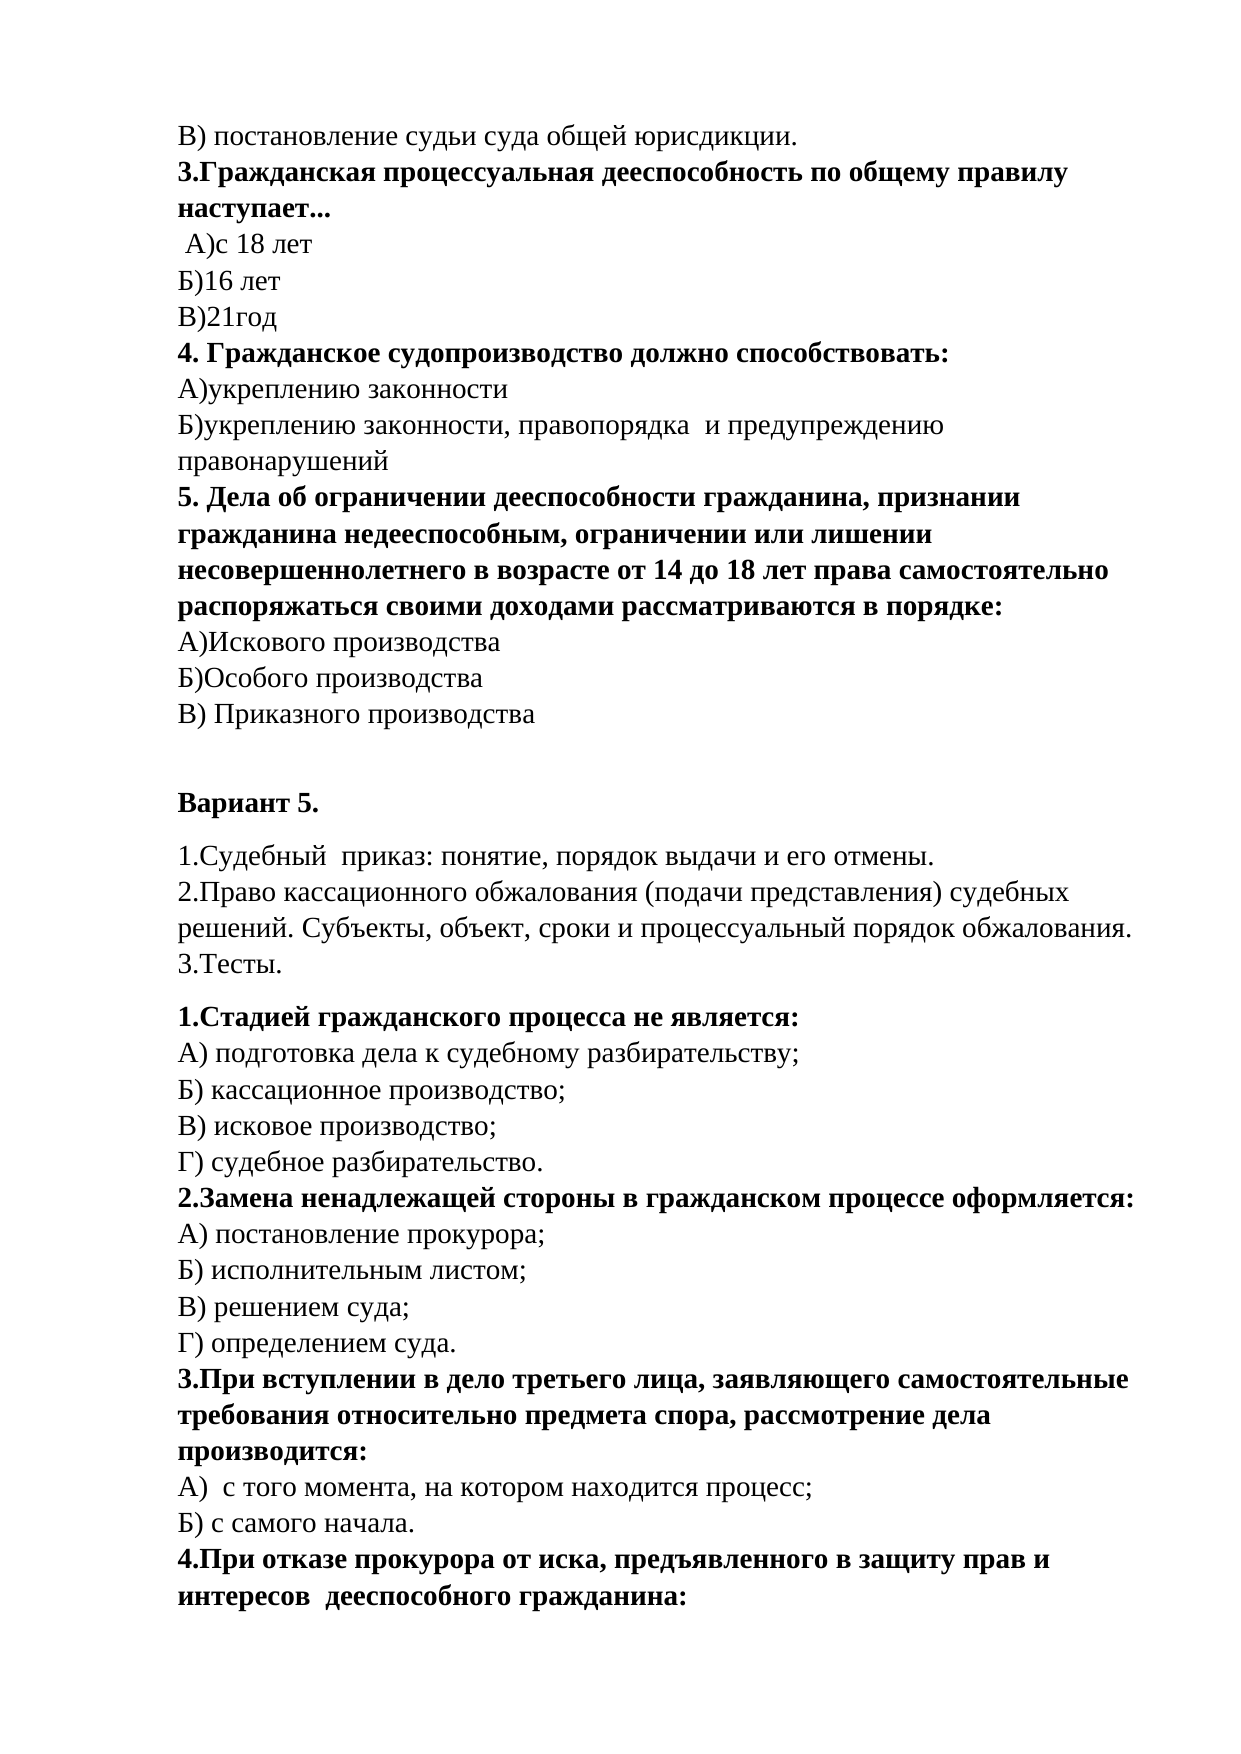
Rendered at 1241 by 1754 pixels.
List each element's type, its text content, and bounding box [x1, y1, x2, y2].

text Б) с самого начала. [177, 1506, 1152, 1539]
text А)с 18 лет [177, 227, 1152, 260]
text В) решением суда; [177, 1289, 1152, 1322]
text 3.Тесты. [177, 947, 1152, 980]
text 1.Стадией гражданского процесса не является: [177, 999, 1152, 1033]
text А) с того момента, на котором находится процесс; [177, 1469, 1152, 1503]
text 3.Гражданская процессуальная дееспособность по общему правилу наступает... [177, 154, 1152, 224]
text В) Приказного производства [177, 696, 1152, 730]
text А)Искового производства [177, 624, 1152, 658]
text Вариант 5. [177, 785, 1152, 819]
text 4. Гражданское судопроизводство должно способствовать: [177, 335, 1152, 368]
text 3.При вступлении в дело третьего лица, заявляющего самостоятельные требования относительно предмета спора, рассмотрение дела производится: [177, 1361, 1152, 1467]
text А) постановление прокурора; [177, 1216, 1152, 1250]
text 5. Дела об ограничении дееспособности гражданина, признании гражданина недееспособным, ограничении или лишении несовершеннолетнего в возрасте от 14 до 18 лет права самостоятельно распоряжаться своими доходами рассматриваются в порядке: [177, 479, 1152, 622]
text В)21год [177, 299, 1152, 332]
text 4.При отказе прокурора от иска, предъявленного в защиту прав и интересов дееспособного гражданина: [177, 1542, 1152, 1611]
text В) исковое производство; [177, 1108, 1152, 1141]
text Б)укреплению законности, правопорядка и предупреждению правонарушений [177, 407, 1152, 477]
text 2.Замена ненадлежащей стороны в гражданском процессе оформляется: [177, 1180, 1152, 1214]
text А)укреплению законности [177, 371, 1152, 405]
text 2.Право кассационного обжалования (подачи представления) судебных решений. Субъекты, объект, сроки и процессуальный порядок обжалования. [177, 874, 1152, 944]
text В) постановление судьи суда общей юрисдикции. [177, 118, 1152, 152]
text Г) судебное разбирательство. [177, 1144, 1152, 1178]
text 1.Судебный приказ: понятие, порядок выдачи и его отмены. [177, 838, 1152, 872]
text А) подготовка дела к судебному разбирательству; [177, 1036, 1152, 1069]
text Б)16 лет [177, 263, 1152, 296]
text Г) определением суда. [177, 1325, 1152, 1358]
text Б)Особого производства [177, 660, 1152, 694]
text Б) исполнительным листом; [177, 1252, 1152, 1286]
text Б) кассационное производство; [177, 1072, 1152, 1105]
